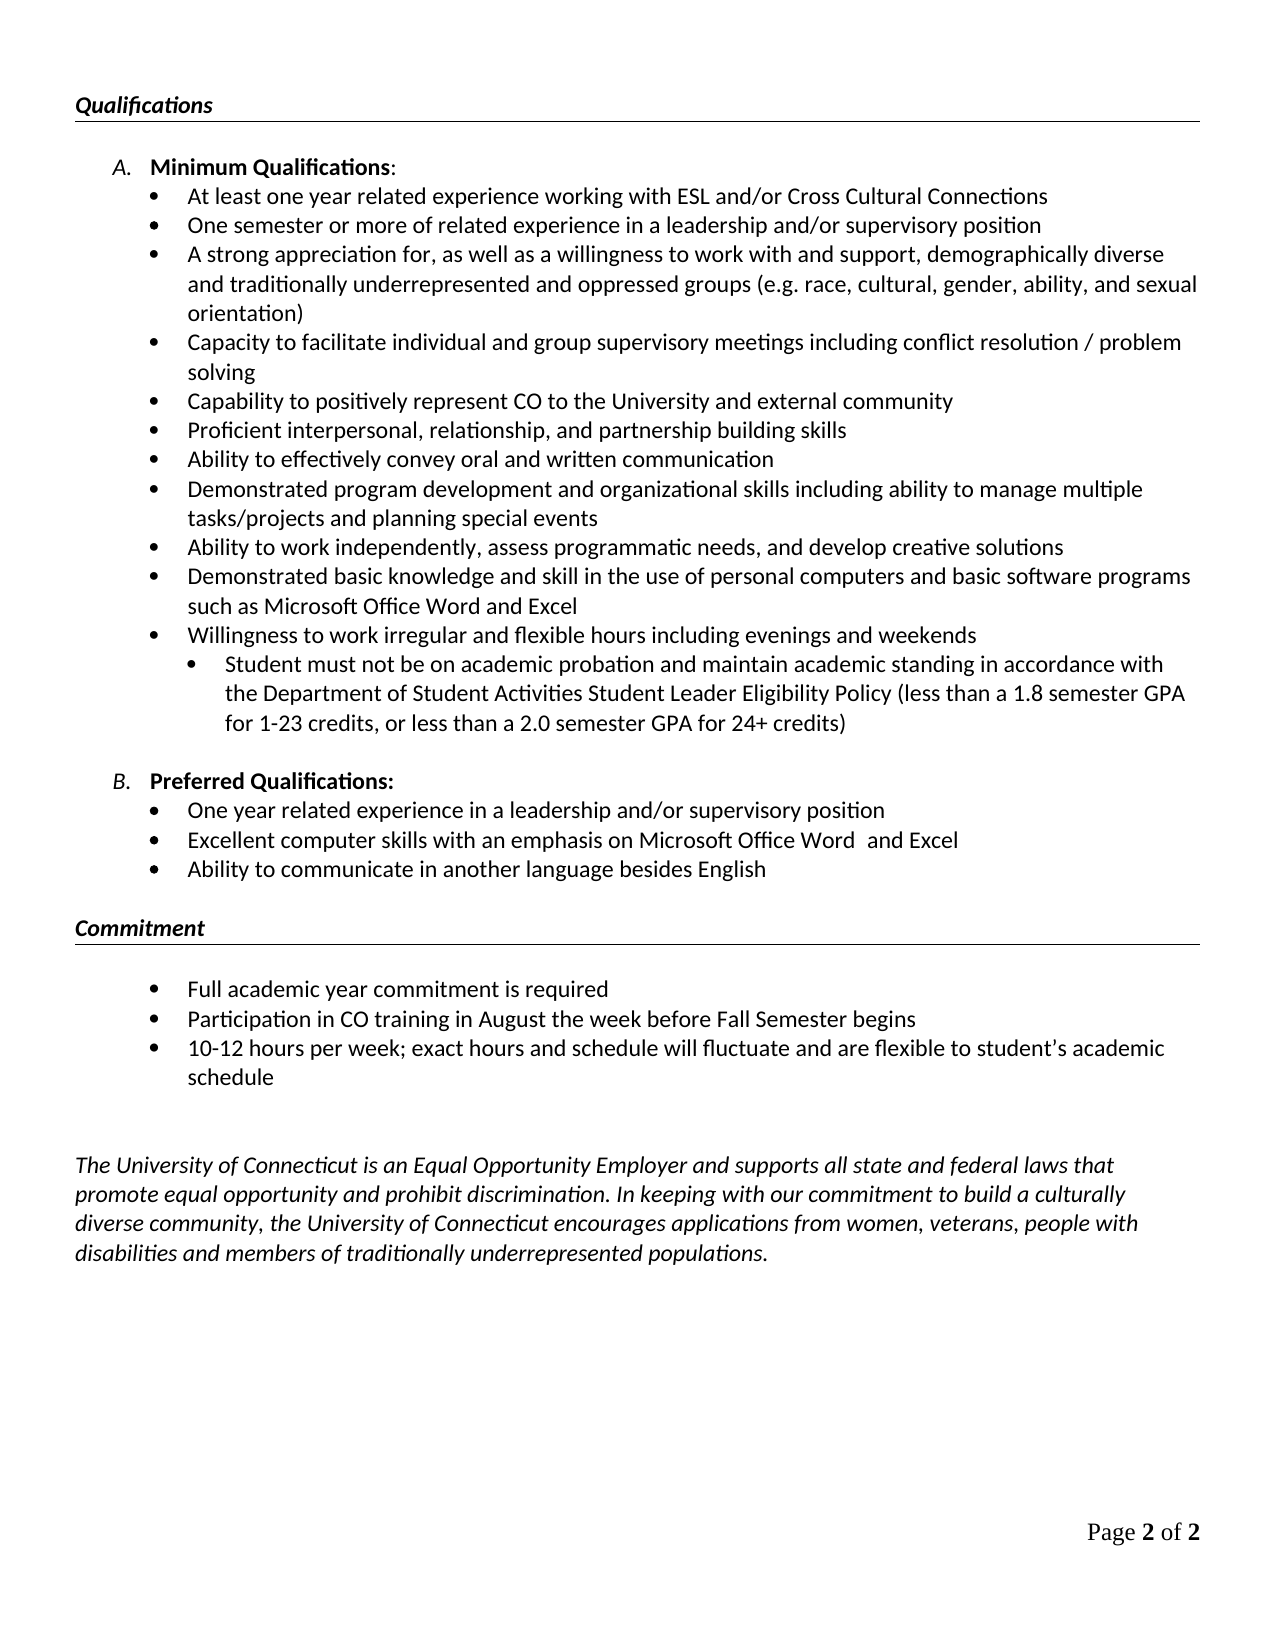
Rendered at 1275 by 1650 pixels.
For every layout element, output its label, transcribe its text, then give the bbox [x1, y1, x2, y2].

list 10-12 hours per week; exact hours and schedule will fluctuate and are flexible to student’s academic schedule [150, 1033, 1200, 1091]
list Willingness to work irregular and flexible hours including evenings and weekends [150, 620, 1200, 649]
text Qualifications [75, 90, 1200, 121]
list Ability to communicate in another language besides English [150, 854, 1200, 883]
text Commitment [75, 913, 1200, 944]
list Capacity to facilitate individual and group supervisory meetings including conflict resolution / problem solving [150, 327, 1200, 386]
list Ability to work independently, assess programmatic needs, and develop creative solutions [150, 532, 1200, 561]
list Proficient interpersonal, relationship, and partnership building skills [150, 415, 1200, 444]
list Excellent computer skills with an emphasis on Microsoft Office Word and Excel [150, 825, 1200, 854]
list Minimum Qualifications: [112, 152, 1200, 181]
text The University of Connecticut is an Equal Opportunity Employer and supports all state and federal laws that promote equal opportunity and prohibit discrimination. In keeping with our commitment to build a culturally diverse community, the University of Connecticut encourages applications from women, veterans, people with disabilities and members of traditionally underrepresented populations. [75, 1150, 1200, 1267]
list Participation in CO training in August the week before Fall Semester begins [150, 1004, 1200, 1033]
list Student must not be on academic probation and maintain academic standing in accordance with the Department of Student Activities Student Leader Eligibility Policy (less than a 1.8 semester GPA for 1-23 credits, or less than a 2.0 semester GPA for 24+ credits) [187, 649, 1200, 737]
list At least one year related experience working with ESL and/or Cross Cultural Connections [150, 181, 1200, 210]
list Preferred Qualifications: [112, 766, 1200, 796]
list Demonstrated program development and organizational skills including ability to manage multiple tasks/projects and planning special events [150, 474, 1200, 532]
list Full academic year commitment is required [150, 974, 1200, 1004]
list Ability to effectively convey oral and written communication [150, 444, 1200, 474]
list One year related experience in a leadership and/or supervisory position [150, 796, 1200, 825]
list One semester or more of related experience in a leadership and/or supervisory position [150, 210, 1200, 239]
list Demonstrated basic knowledge and skill in the use of personal computers and basic software programs such as Microsoft Office Word and Excel [150, 561, 1200, 620]
list A strong appreciation for, as well as a willingness to work with and support, demographically diverse and traditionally underrepresented and oppressed groups (e.g. race, cultural, gender, ability, and sexual orientation) [150, 239, 1200, 327]
list Capability to positively represent CO to the University and external community [150, 386, 1200, 415]
